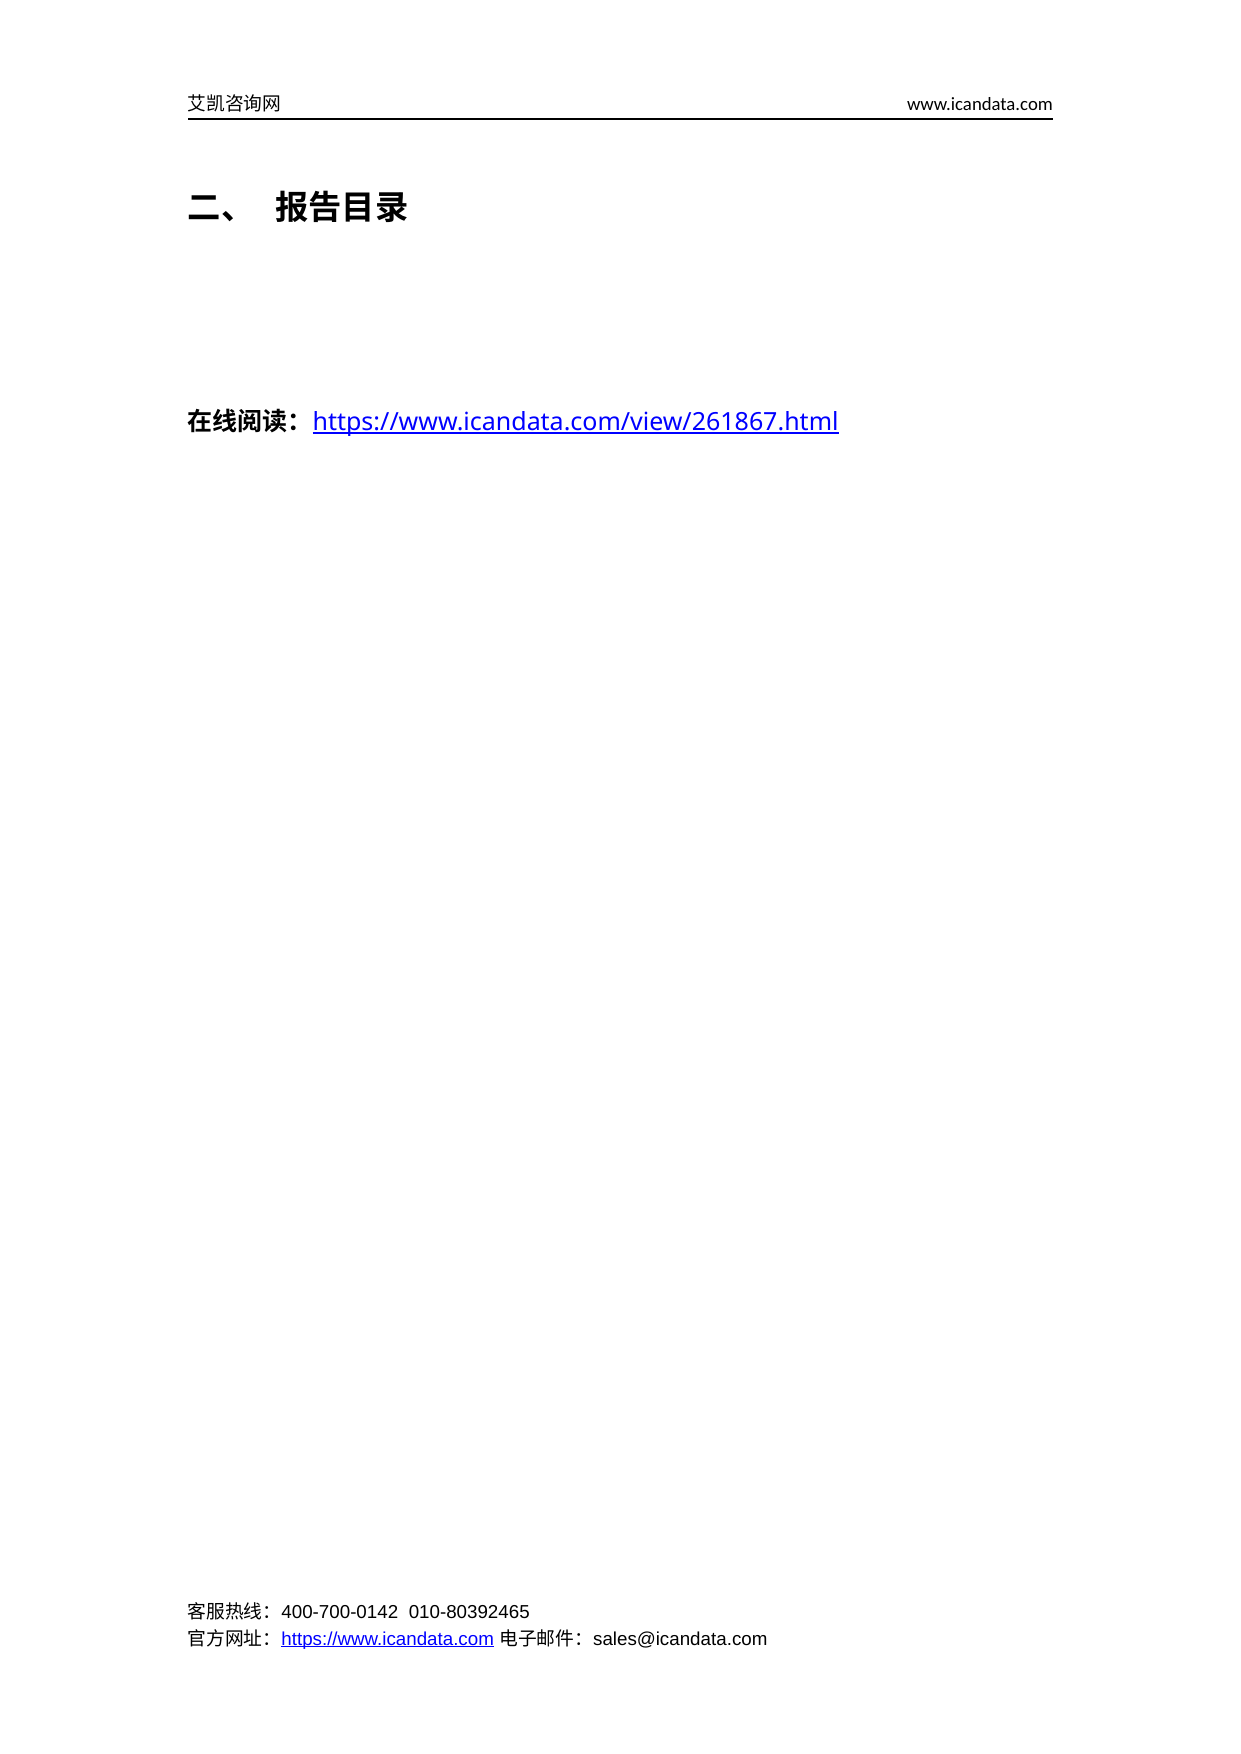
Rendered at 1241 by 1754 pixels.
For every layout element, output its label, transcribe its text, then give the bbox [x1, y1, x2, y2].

subtitle 报告目录 [187, 172, 1053, 237]
text 在线阅读：https://www.icandata.com/view/261867.html [187, 387, 1053, 452]
